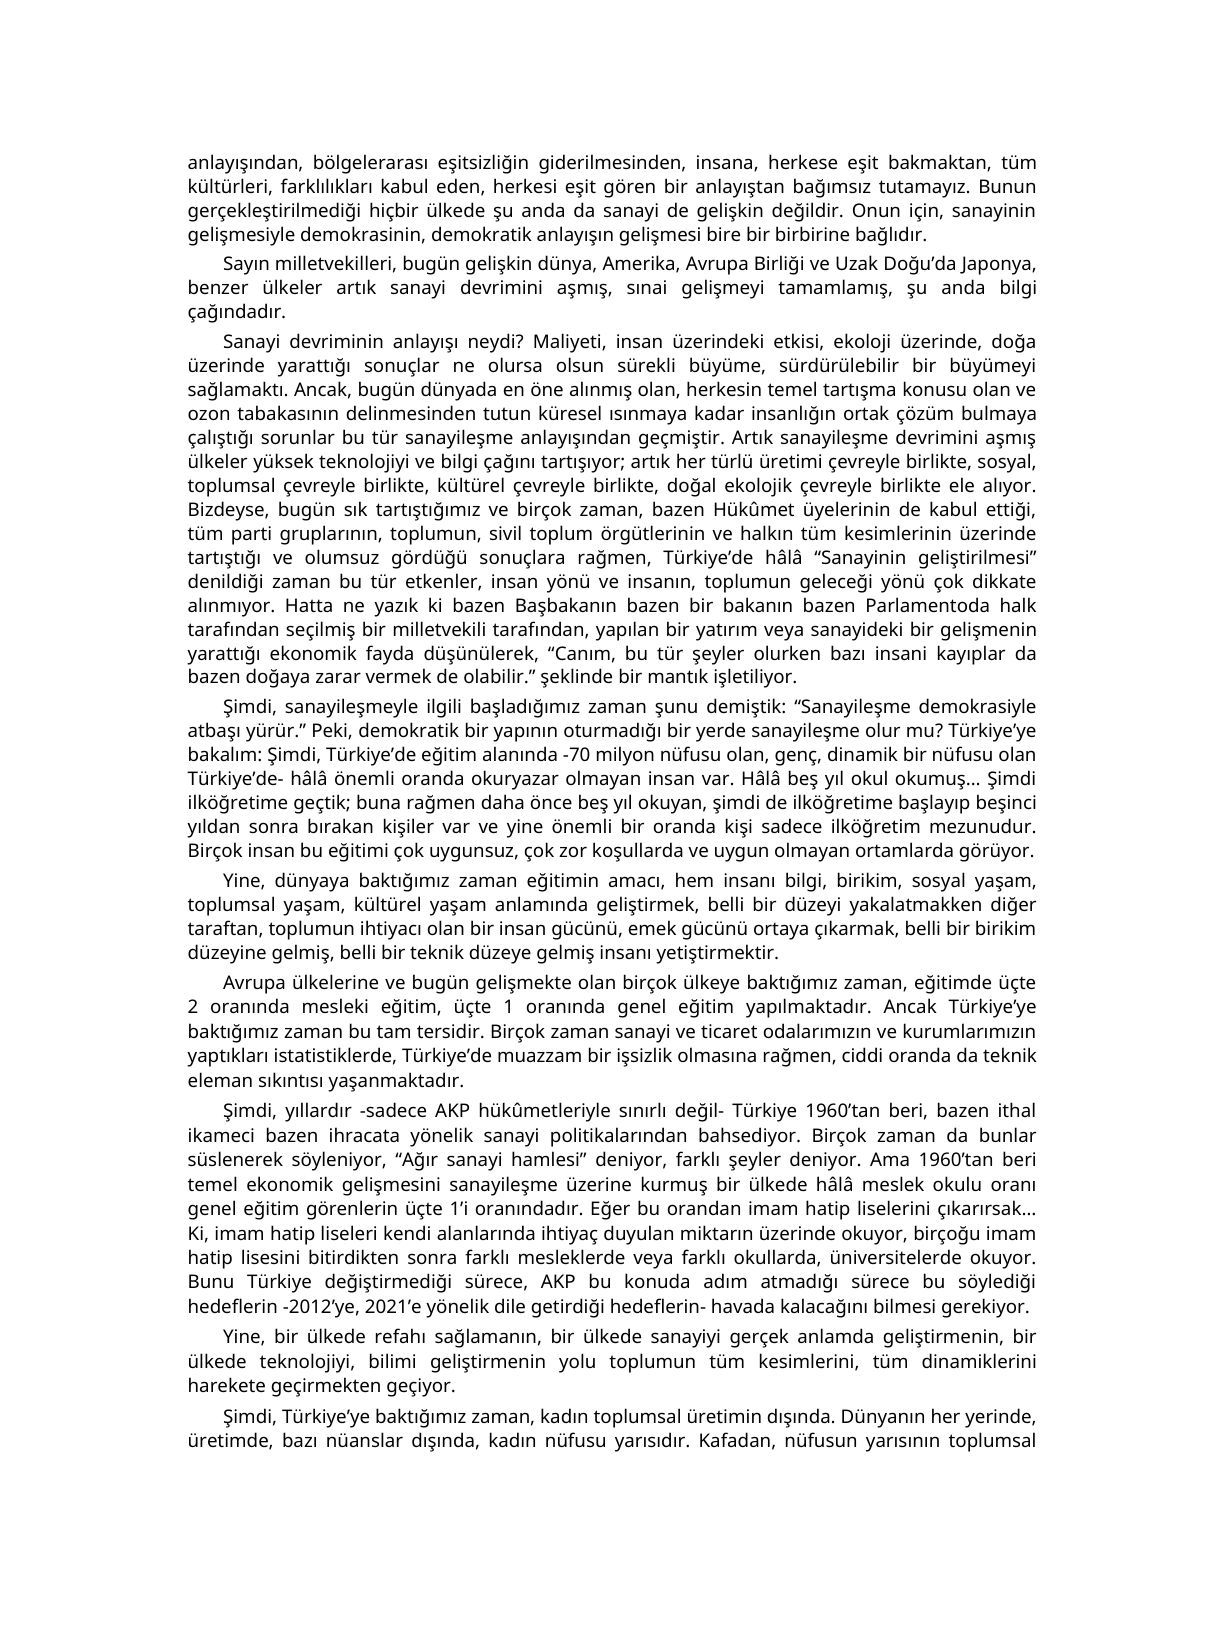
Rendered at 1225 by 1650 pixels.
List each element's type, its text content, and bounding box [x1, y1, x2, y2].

text Yine, bir ülkede refahı sağlamanın, bir ülkede sanayiyi gerçek anlamda geliştirmenin, bir ülkede teknolojiyi, bilimi geliştirmenin yolu toplumun tüm kesimlerini, tüm dinamiklerini harekete geçirmekten geçiyor. [187, 1324, 1037, 1398]
text Sanayi devriminin anlayışı neydi? Maliyeti, insan üzerindeki etkisi, ekoloji üzerinde, doğa üzerinde yarattığı sonuçlar ne olursa olsun sürekli büyüme, sürdürülebilir bir büyümeyi sağlamaktı. Ancak, bugün dünyada en öne alınmış olan, herkesin temel tartışma konusu olan ve ozon tabakasının delinmesinden tutun küresel ısınmaya kadar insanlığın ortak çözüm bulmaya çalıştığı sorunlar bu tür sanayileşme anlayışından geçmiştir. Artık sanayileşme devrimini aşmış ülkeler yüksek teknolojiyi ve bilgi çağını tartışıyor; artık her türlü üretimi çevreyle birlikte, sosyal, toplumsal çevreyle birlikte, kültürel çevreyle birlikte, doğal ekolojik çevreyle birlikte ele alıyor. Bizdeyse, bugün sık tartıştığımız ve birçok zaman, bazen Hükûmet üyelerinin de kabul ettiği, tüm parti gruplarının, toplumun, sivil toplum örgütlerinin ve halkın tüm kesimlerinin üzerinde tartıştığı ve olumsuz gördüğü sonuçlara rağmen, Türkiye’de hâlâ “Sanayinin geliştirilmesi” denildiği zaman bu tür etkenler, insan yönü ve insanın, toplumun geleceği yönü çok dikkate alınmıyor. Hatta ne yazık ki bazen Başbakanın bazen bir bakanın bazen Parlamentoda halk tarafından seçilmiş bir milletvekili tarafından, yapılan bir yatırım veya sanayideki bir gelişmenin yarattığı ekonomik fayda düşünülerek, “Canım, bu tür şeyler olurken bazı insani kayıplar da bazen doğaya zarar vermek de olabilir.” şeklinde bir mantık işletiliyor. [187, 329, 1037, 689]
text Şimdi, sanayileşmeyle ilgili başladığımız zaman şunu demiştik: “Sanayileşme demokrasiyle atbaşı yürür.” Peki, demokratik bir yapının oturmadığı bir yerde sanayileşme olur mu? Türkiye’ye bakalım: Şimdi, Türkiye’de eğitim alanında -70 milyon nüfusu olan, genç, dinamik bir nüfusu olan Türkiye’de- hâlâ önemli oranda okuryazar olmayan insan var. Hâlâ beş yıl okul okumuş… Şimdi ilköğretime geçtik; buna rağmen daha önce beş yıl okuyan, şimdi de ilköğretime başlayıp beşinci yıldan sonra bırakan kişiler var ve yine önemli bir oranda kişi sadece ilköğretim mezunudur. Birçok insan bu eğitimi çok uygunsuz, çok zor koşullarda ve uygun olmayan ortamlarda görüyor. [187, 694, 1037, 862]
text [187, 150, 1037, 246]
text Avrupa ülkelerine ve bugün gelişmekte olan birçok ülkeye baktığımız zaman, eğitimde üçte 2 oranında mesleki eğitim, üçte 1 oranında genel eğitim yapılmaktadır. Ancak Türkiye’ye baktığımız zaman bu tam tersidir. Birçok zaman sanayi ve ticaret odalarımızın ve kurumlarımızın yaptıkları istatistiklerde, Türkiye’de muazzam bir işsizlik olmasına rağmen, ciddi oranda da teknik eleman sıkıntısı yaşanmaktadır. [187, 970, 1037, 1092]
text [187, 1403, 1037, 1452]
text Şimdi, yıllardır -sadece AKP hükûmetleriyle sınırlı değil- Türkiye 1960’tan beri, bazen ithal ikameci bazen ihracata yönelik sanayi politikalarından bahsediyor. Birçok zaman da bunlar süslenerek söyleniyor, “Ağır sanayi hamlesi” deniyor, farklı şeyler deniyor. Ama 1960’tan beri temel ekonomik gelişmesini sanayileşme üzerine kurmuş bir ülkede hâlâ meslek okulu oranı genel eğitim görenlerin üçte 1’i oranındadır. Eğer bu orandan imam hatip liselerini çıkarırsak… Ki, imam hatip liseleri kendi alanlarında ihtiyaç duyulan miktarın üzerinde okuyor, birçoğu imam hatip lisesini bitirdikten sonra farklı mesleklerde veya farklı okullarda, üniversitelerde okuyor. Bunu Türkiye değiştirmediği sürece, AKP bu konuda adım atmadığı sürece bu söylediği hedeflerin -2012’ye, 2021’e yönelik dile getirdiği hedeflerin- havada kalacağını bilmesi gerekiyor. [187, 1098, 1037, 1318]
text Sayın milletvekilleri, bugün gelişkin dünya, Amerika, Avrupa Birliği ve Uzak Doğu’da Japonya, benzer ülkeler artık sanayi devrimini aşmış, sınai gelişmeyi tamamlamış, şu anda bilgi çağındadır. [187, 252, 1037, 323]
text Yine, dünyaya baktığımız zaman eğitimin amacı, hem insanı bilgi, birikim, sosyal yaşam, toplumsal yaşam, kültürel yaşam anlamında geliştirmek, belli bir düzeyi yakalatmakken diğer taraftan, toplumun ihtiyacı olan bir insan gücünü, emek gücünü ortaya çıkarmak, belli bir birikim düzeyine gelmiş, belli bir teknik düzeye gelmiş insanı yetiştirmektir. [187, 868, 1037, 964]
